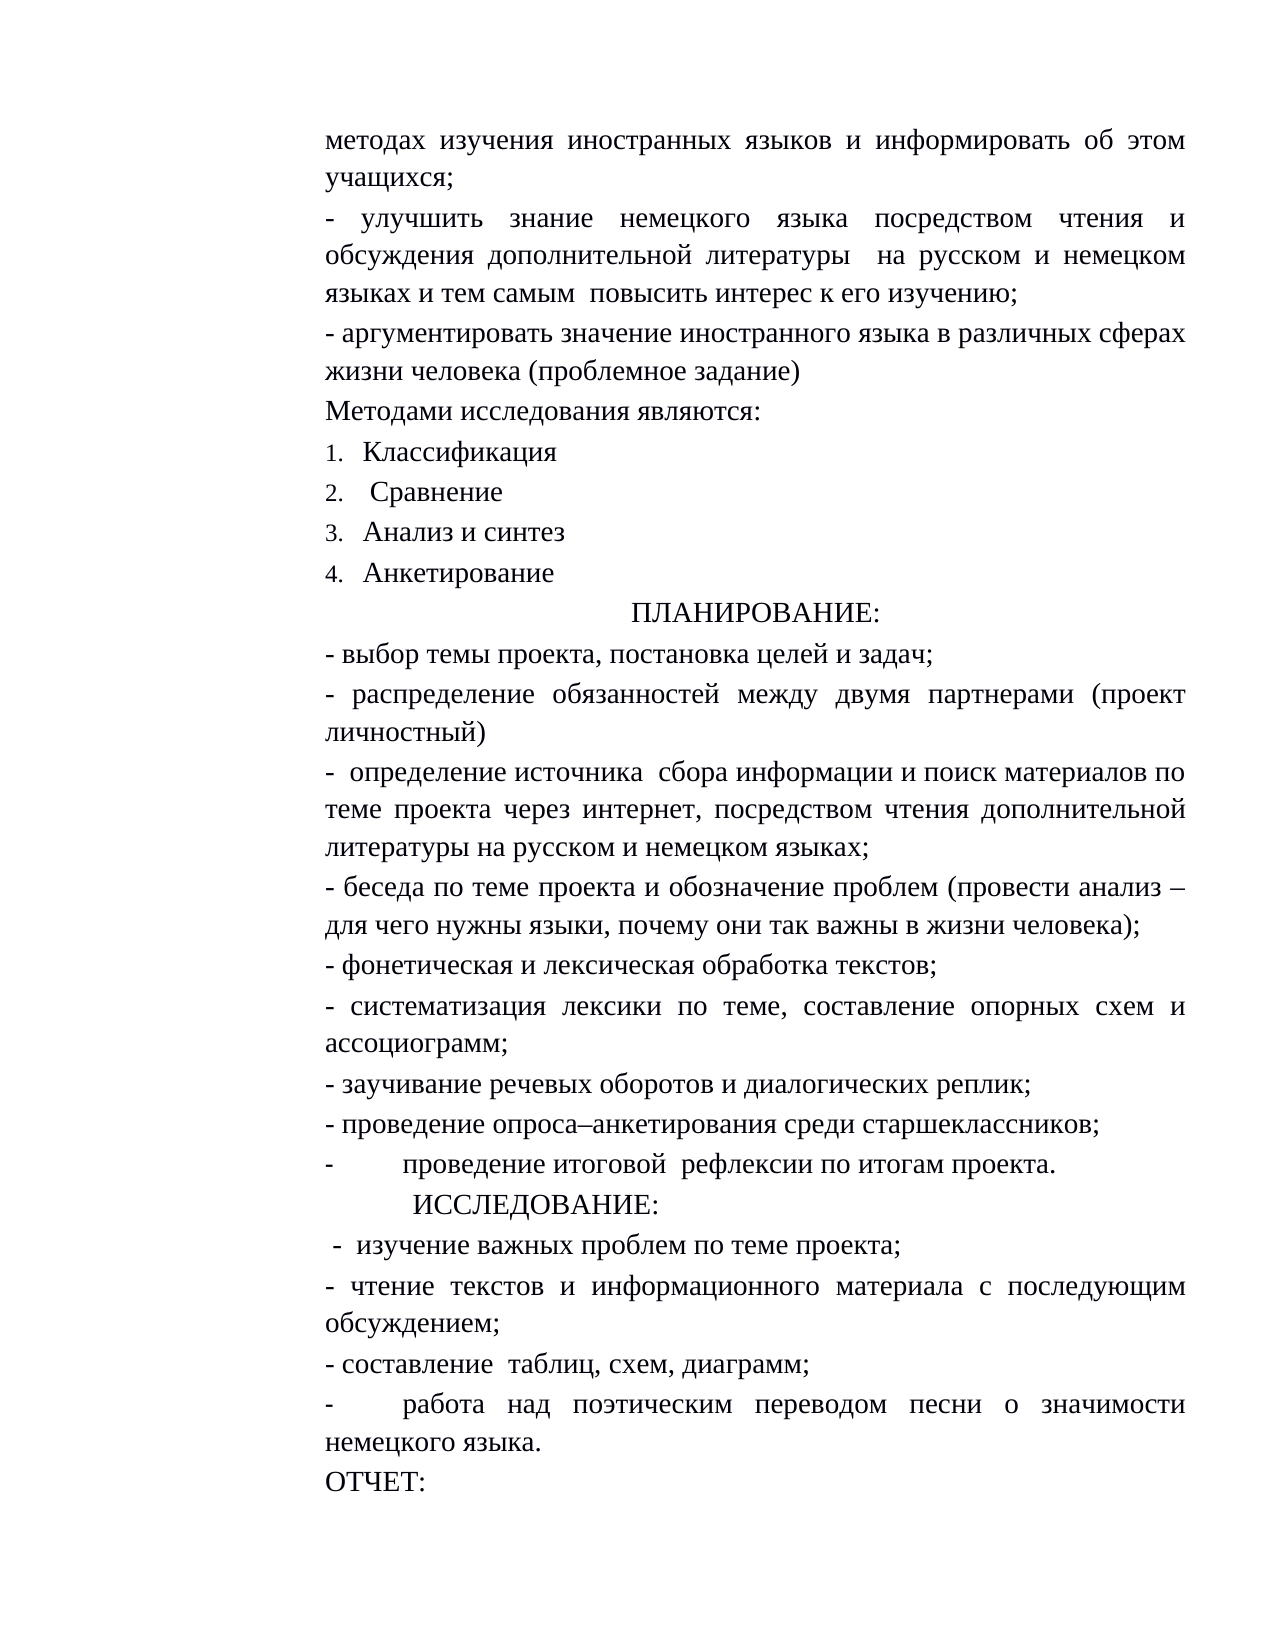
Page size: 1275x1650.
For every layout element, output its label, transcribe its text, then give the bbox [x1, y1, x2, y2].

text - систематизация лексики по теме, составление опорных схем и ассоциограмм; [325, 984, 1186, 1059]
list Анализ и синтез [325, 511, 1186, 548]
text - аргументировать значение иностранного языка в различных сферах жизни человека (проблемное задание) [325, 311, 1186, 386]
text - чтение текстов и информационного материала с последующим обсуждением; [325, 1264, 1186, 1339]
text - проведение опроса–анкетирования среди старшеклассников; [325, 1102, 1186, 1140]
list Анкетирование [325, 551, 1186, 588]
list работа над поэтическим переводом песни о значимости немецкого языка. [325, 1382, 1186, 1457]
text - заучивание речевых оборотов и диалогических реплик; [325, 1062, 1186, 1099]
text - определение источника сбора информации и поиск материалов по теме проекта через интернет, посредством чтения дополнительной литературы на русском и немецком языках; [325, 750, 1186, 863]
list Сравнение [325, 470, 1186, 508]
list проведение итоговой рефлексии по итогам проекта. [325, 1143, 1186, 1180]
text Методами исследования являются: [325, 389, 1186, 427]
text ОТЧЕТ: [325, 1460, 1186, 1498]
list Классификация [325, 430, 1186, 467]
text - изучение важных проблем по теме проекта; [325, 1223, 1186, 1261]
text ПЛАНИРОВАНИЕ: [325, 591, 1186, 629]
text - составление таблиц, схем, диаграмм; [325, 1342, 1186, 1379]
text - выбор темы проекта, постановка целей и задач; [325, 632, 1186, 669]
text - распределение обязанностей между двумя партнерами (проект личностный) [325, 672, 1186, 747]
text ИССЛЕДОВАНИЕ: [325, 1183, 1186, 1221]
text - фонетическая и лексическая обработка текстов; [325, 943, 1186, 981]
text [325, 118, 1186, 193]
text - улучшить знание немецкого языка посредством чтения и обсуждения дополнительной литературы на русском и немецком языках и тем самым повысить интерес к его изучению; [325, 196, 1186, 308]
text - беседа по теме проекта и обозначение проблем (провести анализ – для чего нужны языки, почему они так важны в жизни человека); [325, 866, 1186, 941]
